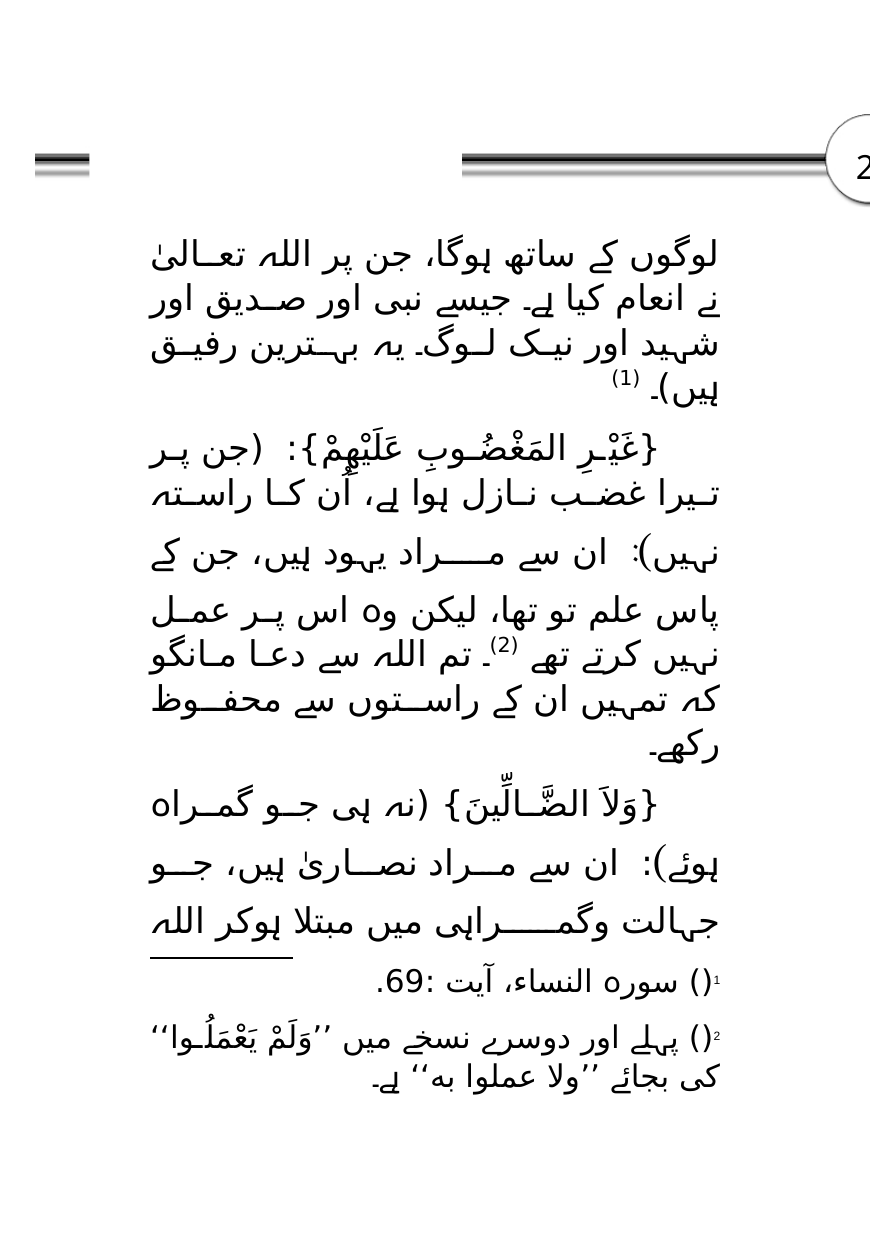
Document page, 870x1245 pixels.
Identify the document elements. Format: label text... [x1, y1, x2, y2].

text {غَيْرِ المَغْضُوبِ عَلَيْهِمْ}: (جن پر تیرا غضب نازل ہوا ہے، اُن کا راستہ نہیں): ان سے مراد یہود ہیں، جن کے پاس علم تو تھا، لیکن وہ اس پر عمل نہیں کرتے تھے ()۔ تم اللہ سے دعا مانگو کہ تمہیں ان کے راستوں سے محفوظ رکھے۔ [150, 428, 720, 764]
picture [35, 112, 870, 208]
picture [861, 167, 870, 176]
text {صِرَاطَ الذِّينَ أَنْعَمْتَ عَلَيْهِمْ}کے معنی ہیں: ان لوگوں کا راستہ، جن پر تو نے انعام کیا ہے۔ اس کی دلیل () اللہ تعالیٰ کا یہ فرمان ہے: (اور جو بھی اللہ تعالیٰ کی اور رسول (صلی اللہ علیہ وسلم) کی فرماں برداری کرے، وه ان لوگوں کے ساتھ ہوگا، جن پر اللہ تعالیٰ نے انعام کیا ہے۔ جیسے نبی اور صدیق اور شہید اور نیک لوگ۔ یہ بہترین رفیق ہیں)۔ () [150, 233, 720, 408]
